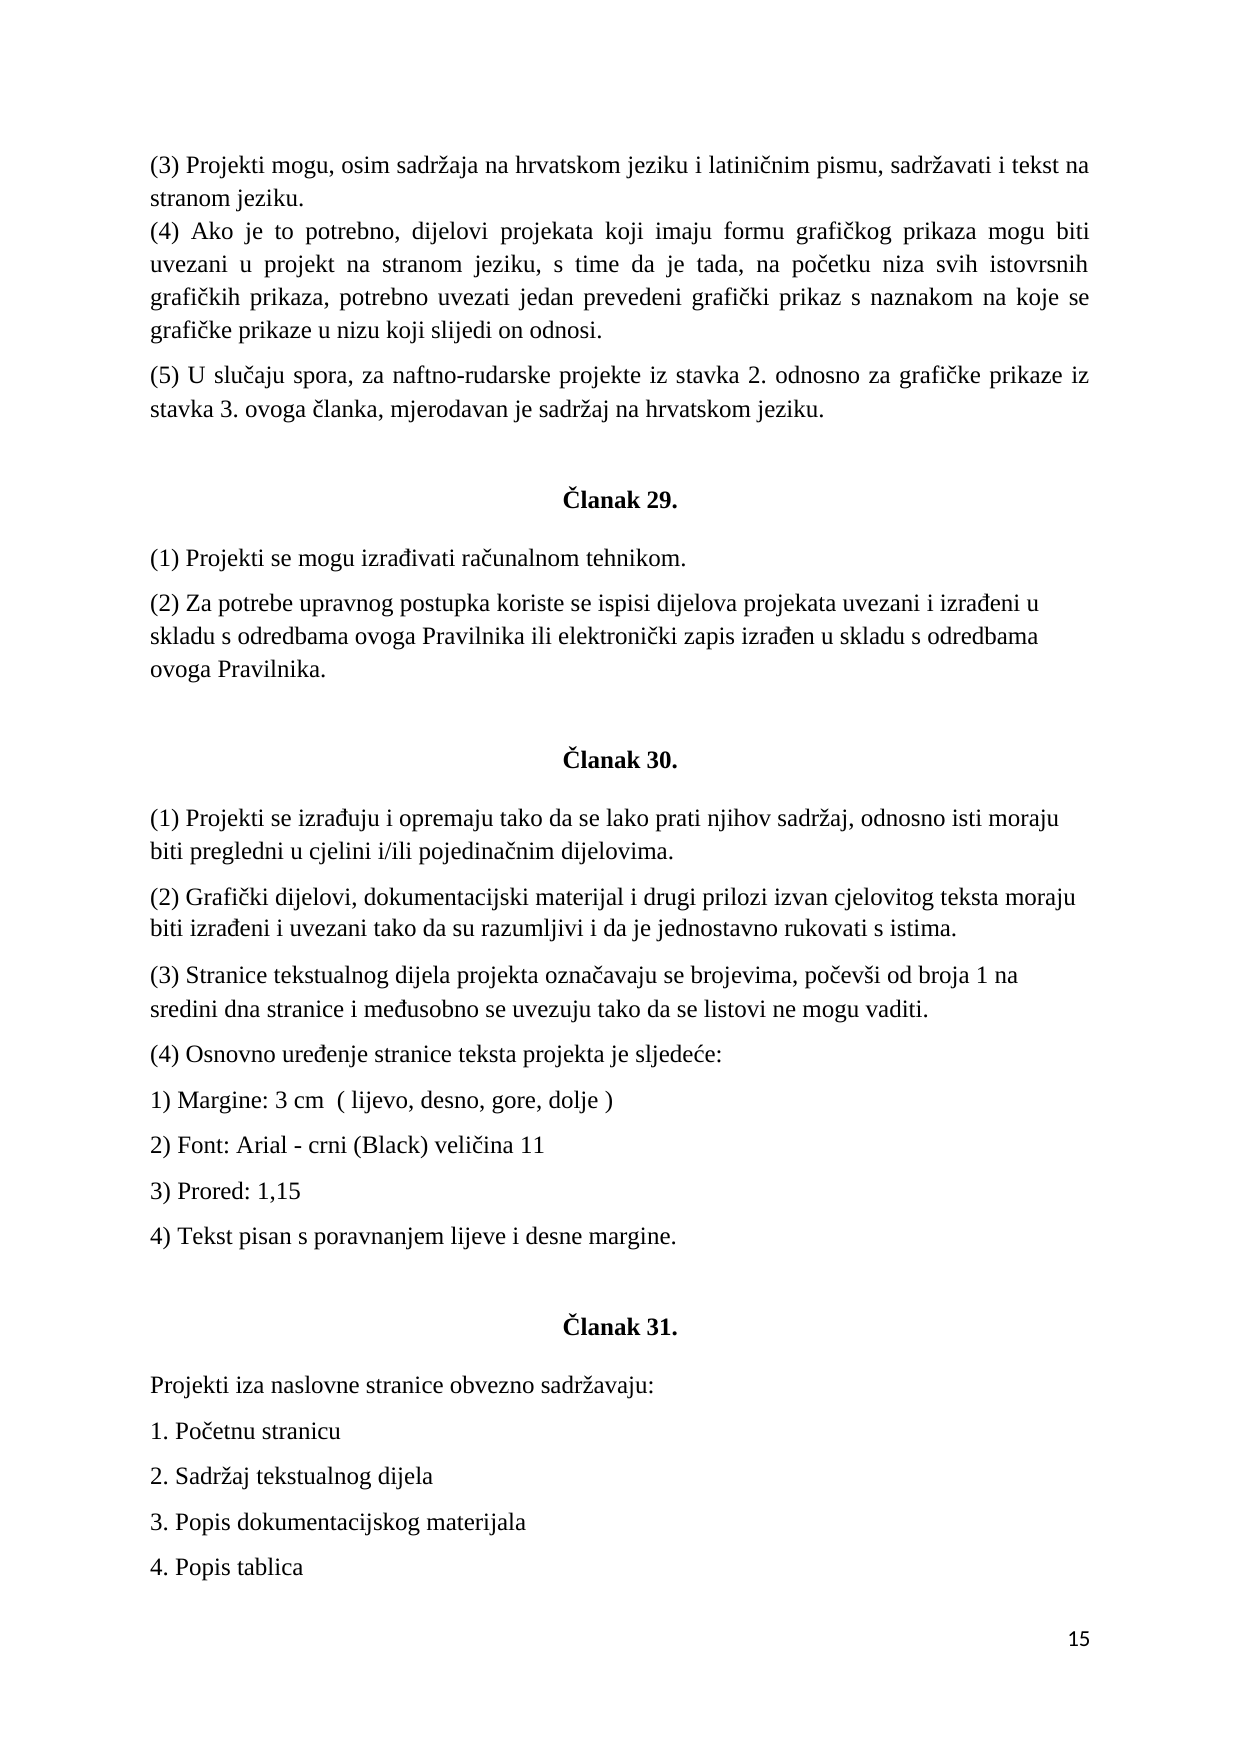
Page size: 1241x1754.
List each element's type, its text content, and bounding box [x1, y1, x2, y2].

text 1. Početnu stranicu [150, 1416, 1090, 1444]
text Projekti iza naslovne stranice obvezno sadržavaju: [150, 1370, 1090, 1399]
text (3) Stranice tekstualnog dijela projekta označavaju se brojevima, počevši od broja 1 na sredini dna stranice i međusobno se uvezuju tako da se listovi ne mogu vaditi. [150, 961, 1090, 1022]
text (2) Grafički dijelovi, dokumentacijski materijal i drugi prilozi izvan cjelovitog teksta moraju biti izrađeni i uvezani tako da su razumljivi i da je jednostavno rukovati s istima. [150, 882, 1090, 942]
text (1) Projekti se mogu izrađivati računalnom tehnikom. [150, 543, 1090, 571]
text 2) Font: Arial - crni (Black) veličina 11 [150, 1130, 1090, 1159]
text Članak 29. [150, 485, 1090, 513]
text (1) Projekti se izrađuju i opremaju tako da se lako prati njihov sadržaj, odnosno isti moraju biti pregledni u cjelini i/ili pojedinačnim dijelovima. [150, 803, 1090, 865]
text 2. Sadržaj tekstualnog dijela [150, 1461, 1090, 1490]
text 1) Margine: 3 cm ( lijevo, desno, gore, dolje ) [150, 1085, 1090, 1113]
text (3) Projekti mogu, osim sadržaja na hrvatskom jeziku i latiničnim pismu, sadržavati i tekst na stranom jeziku. [150, 150, 1090, 212]
text Članak 31. [150, 1312, 1090, 1341]
text Članak 30. [150, 745, 1090, 774]
text 4. Popis tablica [150, 1552, 1090, 1581]
text (4) Osnovno uređenje stranice teksta projekta je sljedeće: [150, 1039, 1090, 1068]
text (2) Za potrebe upravnog postupka koriste se ispisi dijelova projekata uvezani i izrađeni u skladu s odredbama ovoga Pravilnika ili elektronički zapis izrađen u skladu s odredbama ovoga Pravilnika. [150, 588, 1090, 683]
text (4) Ako je to potrebno, dijelovi projekata koji imaju formu grafičkog prikaza mogu biti uvezani u projekt na stranom jeziku, s time da je tada, na početku niza svih istovrsnih grafičkih prikaza, potrebno uvezati jedan prevedeni grafički prikaz s naznakom na koje se grafičke prikaze u nizu koji slijedi on odnosi. [150, 216, 1090, 344]
text 3) Prored: 1,15 [150, 1176, 1090, 1204]
text (5) U slučaju spora, za naftno-rudarske projekte iz stavka 2. odnosno za grafičke prikaze iz stavka 3. ovoga članka, mjerodavan je sadržaj na hrvatskom jeziku. [150, 361, 1090, 422]
text 3. Popis dokumentacijskog materijala [150, 1507, 1090, 1536]
text 4) Tekst pisan s poravnanjem lijeve i desne margine. [150, 1221, 1090, 1250]
